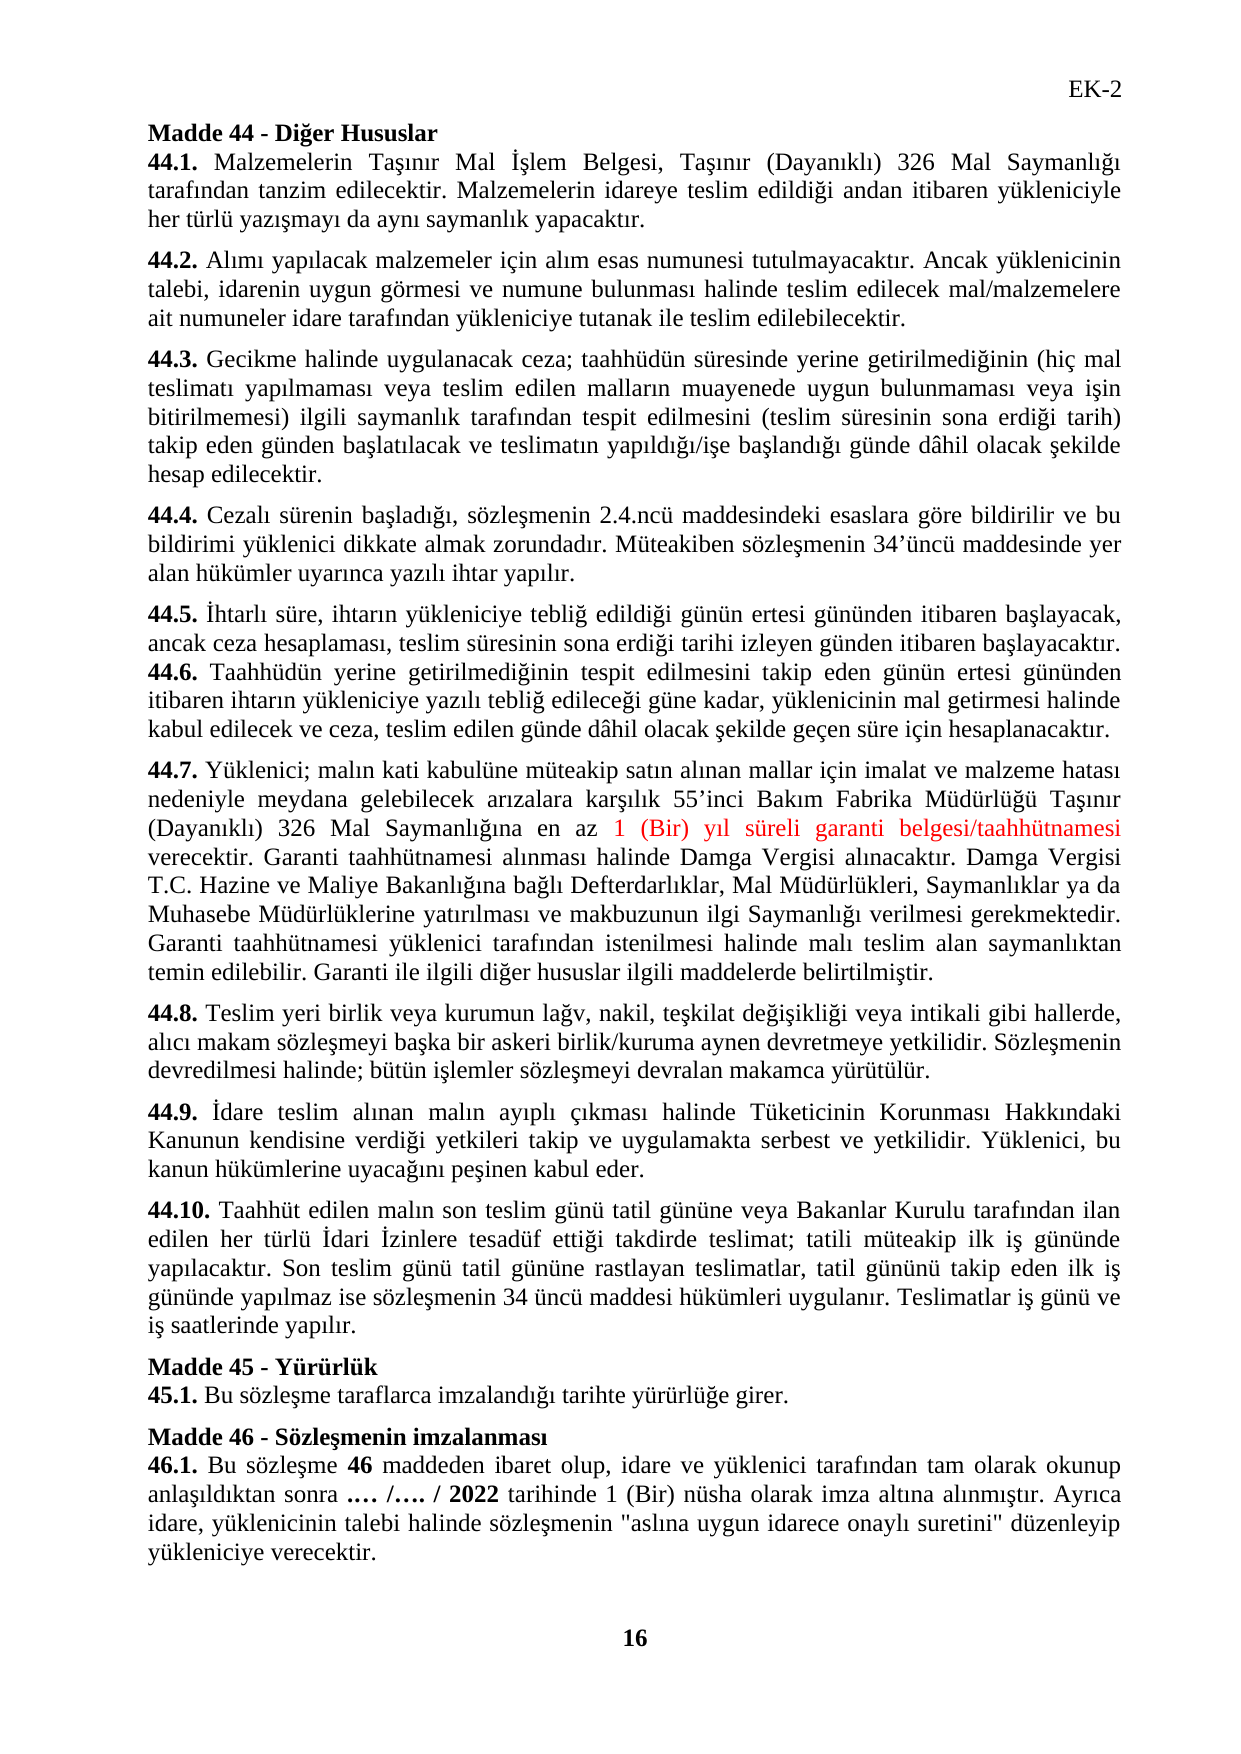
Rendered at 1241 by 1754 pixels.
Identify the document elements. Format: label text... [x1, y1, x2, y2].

text 46.1. Bu sözleşme 46 maddeden ibaret olup, idare ve yüklenici tarafından tam olarak okunup anlaşıldıktan sonra .… /…. / 2022 tarihinde 1 (Bir) nüsha olarak imza altına alınmıştır. Ayrıca idare, yüklenicinin talebi halinde sözleşmenin "aslına uygun idarece onaylı suretini" düzenleyip yükleniciye verecektir. [148, 1451, 1122, 1566]
text Madde 46 - Sözleşmenin imzalanması [148, 1422, 1122, 1451]
text 44.9. İdare teslim alınan malın ayıplı çıkması halinde Tüketicinin Korunması Hakkındaki Kanunun kendisine verdiği yetkileri takip ve uygulamakta serbest ve yetkilidir. Yüklenici, bu kanun hükümlerine uyacağını peşinen kabul eder. [148, 1097, 1122, 1183]
text 44.7. Yüklenici; malın kati kabulüne müteakip satın alınan mallar için imalat ve malzeme hatası nedeniyle meydana gelebilecek arızalara karşılık 55’inci Bakım Fabrika Müdürlüğü Taşınır (Dayanıklı) 326 Mal Saymanlığına en az 1 (Bir) yıl süreli garanti belgesi/taahhütnamesi verecektir. Garanti taahhütnamesi alınması halinde Damga Vergisi alınacaktır. Damga Vergisi T.C. Hazine ve Maliye Bakanlığına bağlı Defterdarlıklar, Mal Müdürlükleri, Saymanlıklar ya da Muhasebe Müdürlüklerine yatırılması ve makbuzunun ilgi Saymanlığı verilmesi gerekmektedir. Garanti taahhütnamesi yüklenici tarafından istenilmesi halinde malı teslim alan saymanlıktan temin edilebilir. Garanti ile ilgili diğer hususlar ilgili maddelerde belirtilmiştir. [148, 756, 1122, 986]
text 44.5. İhtarlı süre, ihtarın yükleniciye tebliğ edildiği günün ertesi gününden itibaren başlayacak, ancak ceza hesaplaması, teslim süresinin sona erdiği tarihi izleyen günden itibaren başlayacaktır. 44.6. Taahhüdün yerine getirilmediğinin tespit edilmesini takip eden günün ertesi gününden itibaren ihtarın yükleniciye yazılı tebliğ edileceği güne kadar, yüklenicinin mal getirmesi halinde kabul edilecek ve ceza, teslim edilen günde dâhil olacak şekilde geçen süre için hesaplanacaktır. [148, 599, 1122, 743]
text 44.3. Gecikme halinde uygulanacak ceza; taahhüdün süresinde yerine getirilmediğinin (hiç mal teslimatı yapılmaması veya teslim edilen malların muayenede uygun bulunmaması veya işin bitirilmemesi) ilgili saymanlık tarafından tespit edilmesini (teslim süresinin sona erdiği tarih) takip eden günden başlatılacak ve teslimatın yapıldığı/işe başlandığı günde dâhil olacak şekilde hesap edilecektir. [148, 344, 1122, 488]
text 44.10. Taahhüt edilen malın son teslim günü tatil gününe veya Bakanlar Kurulu tarafından ilan edilen her türlü İdari İzinlere tesadüf ettiği takdirde teslimat; tatili müteakip ilk iş gününde yapılacaktır. Son teslim günü tatil gününe rastlayan teslimatlar, tatil gününü takip eden ilk iş gününde yapılmaz ise sözleşmenin 34 üncü maddesi hükümleri uygulanır. Teslimatlar iş günü ve iş saatlerinde yapılır. [148, 1196, 1122, 1339]
text 45.1. Bu sözleşme taraflarca imzalandığı tarihte yürürlüğe girer. [148, 1381, 1122, 1409]
text Madde 44 - Diğer Hususlar [148, 118, 1122, 147]
text Madde 45 - Yürürlük [148, 1352, 1122, 1381]
text 44.1. Malzemelerin Taşınır Mal İşlem Belgesi, Taşınır (Dayanıklı) 326 Mal Saymanlığı tarafından tanzim edilecektir. Malzemelerin idareye teslim edildiği andan itibaren yükleniciyle her türlü yazışmayı da aynı saymanlık yapacaktır. [148, 147, 1122, 233]
text 44.8. Teslim yeri birlik veya kurumun lağv, nakil, teşkilat değişikliği veya intikali gibi hallerde, alıcı makam sözleşmeyi başka bir askeri birlik/kuruma aynen devretmeye yetkilidir. Sözleşmenin devredilmesi halinde; bütün işlemler sözleşmeyi devralan makamca yürütülür. [148, 998, 1122, 1084]
text 44.4. Cezalı sürenin başladığı, sözleşmenin 2.4.ncü maddesindeki esaslara göre bildirilir ve bu bildirimi yüklenici dikkate almak zorundadır. Müteakiben sözleşmenin 34’üncü maddesinde yer alan hükümler uyarınca yazılı ihtar yapılır. [148, 501, 1122, 587]
text 44.2. Alımı yapılacak malzemeler için alım esas numunesi tutulmayacaktır. Ancak yüklenicinin talebi, idarenin uygun görmesi ve numune bulunması halinde teslim edilecek mal/malzemelere ait numuneler idare tarafından yükleniciye tutanak ile teslim edilebilecektir. [148, 246, 1122, 332]
